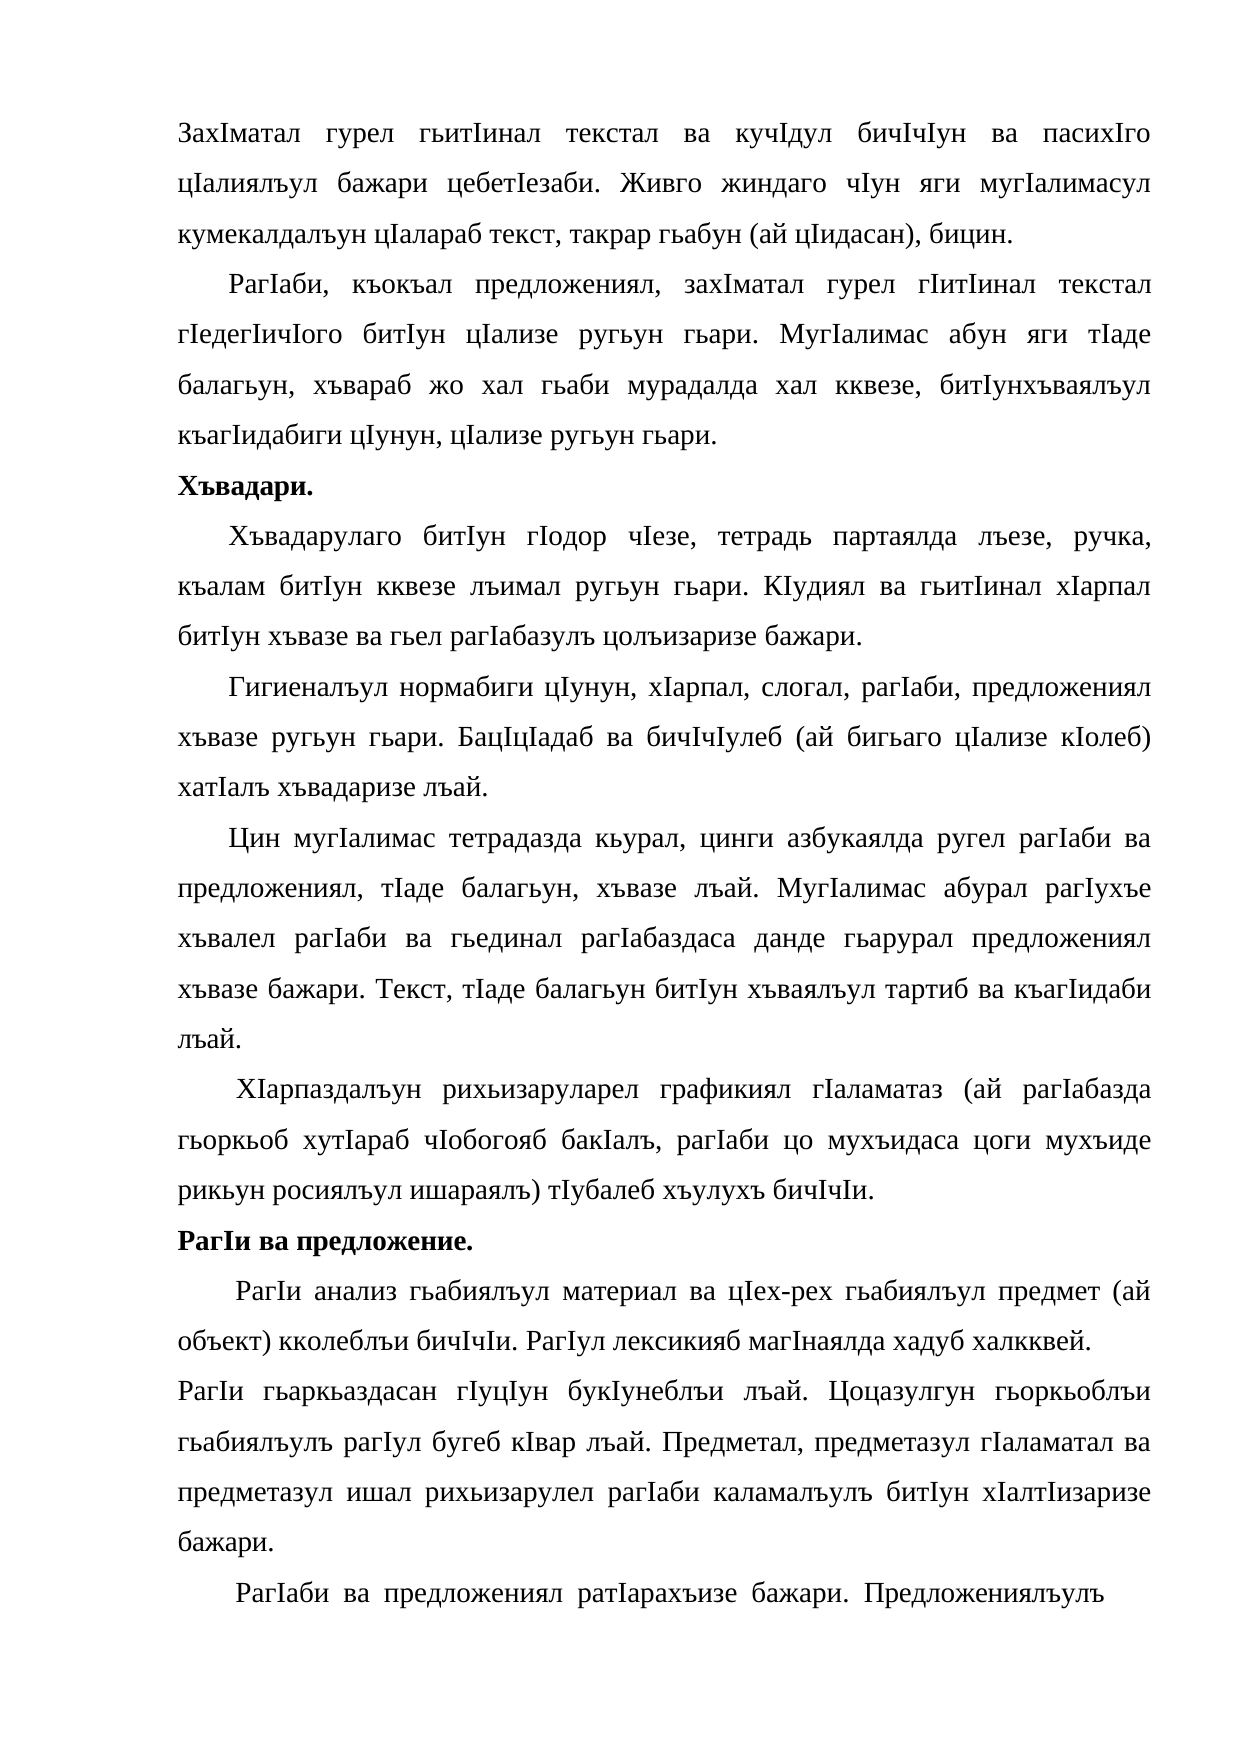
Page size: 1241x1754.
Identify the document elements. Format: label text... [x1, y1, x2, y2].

text РагIаби ва предложениял ратIарахъизе бажари. Предложениялъулъ [235, 1575, 1176, 1608]
text РагIаби, къокъал предложениял, захIматал гурел гIитIинал текстал гIедегIичIого битIун цIализе ругьун гьари. МугIалимас абун яги тIаде балагьун, хъвараб жо хал гьаби мурадалда хал кквезе, битIунхъваялъул къагIидабиги цIунун, цIализе ругьун гьари. [177, 266, 1152, 451]
text ХIарпаздалъун рихьизаруларел графикиял гIаламатаз (ай рагIабазда гьоркьоб хутIараб чIобогояб бакIалъ, рагIаби цо мухъидаса цоги мухъиде рикьун росиялъул ишараялъ) тIубалеб хъулухъ бичIчIи. [177, 1072, 1152, 1206]
subtitle РагIи ва предложение. [177, 1223, 1176, 1257]
text Хъвадарулаго битIун гIодор чIезе, тетрадь партаялда лъезе, ручка, къалам битIун кквезе лъимал ругьун гьари. КIудиял ва гьитIинал хIарпал битIун хъвазе ва гьел рагIабазулъ цолъизаризе бажари. [177, 518, 1152, 652]
text РагIи анализ гьабиялъул материал ва цIех-рех гьабиялъул предмет (ай объект) кколеблъи бичIчIи. РагIул лексикияб магIнаялда хадуб халкквей. [177, 1273, 1152, 1357]
text Цин мугIалимас тетрадазда кьурал, цинги азбукаялда ругел рагIаби ва предложениял, тIаде балагьун, хъвазе лъай. МугIалимас абурал рагIухъе хъвалел рагIаби ва гьединал рагIабаздаса данде гьарурал предложениял хъвазе бажари. Текст, тIаде балагьун битIун хъваялъул тартиб ва къагIидаби лъай. [177, 820, 1152, 1055]
text Гигиеналъул нормабиги цIунун, хIарпал, слогал, рагIаби, предложениял хъвазе ругьун гьари. БацIцIадаб ва бичIчIулеб (ай бигьаго цIализе кIолеб) хатIалъ хъвадаризе лъай. [177, 669, 1152, 803]
text ЗахIматал гурел гьитIинал текстал ва кучIдул бичIчIун ва пасихIго цIалиялъул бажари цебетIезаби. Живго жиндаго чIун яги мугIалимасул кумекалдалъун цIалараб текст, такрар гьабун (ай цIидасан), бицин. [177, 115, 1152, 249]
subtitle Хъвадари. [177, 468, 1176, 502]
text РагIи гьаркьаздасан гIуцIун букIунеблъи лъай. Цоцазулгун гьоркьоблъи гьабиялъулъ рагIул бугеб кIвар лъай. Предметал, предметазул гIаламатал ва предметазул ишал рихьизарулел рагIаби каламалъулъ битIун хIалтIизаризе бажари. [177, 1373, 1152, 1558]
